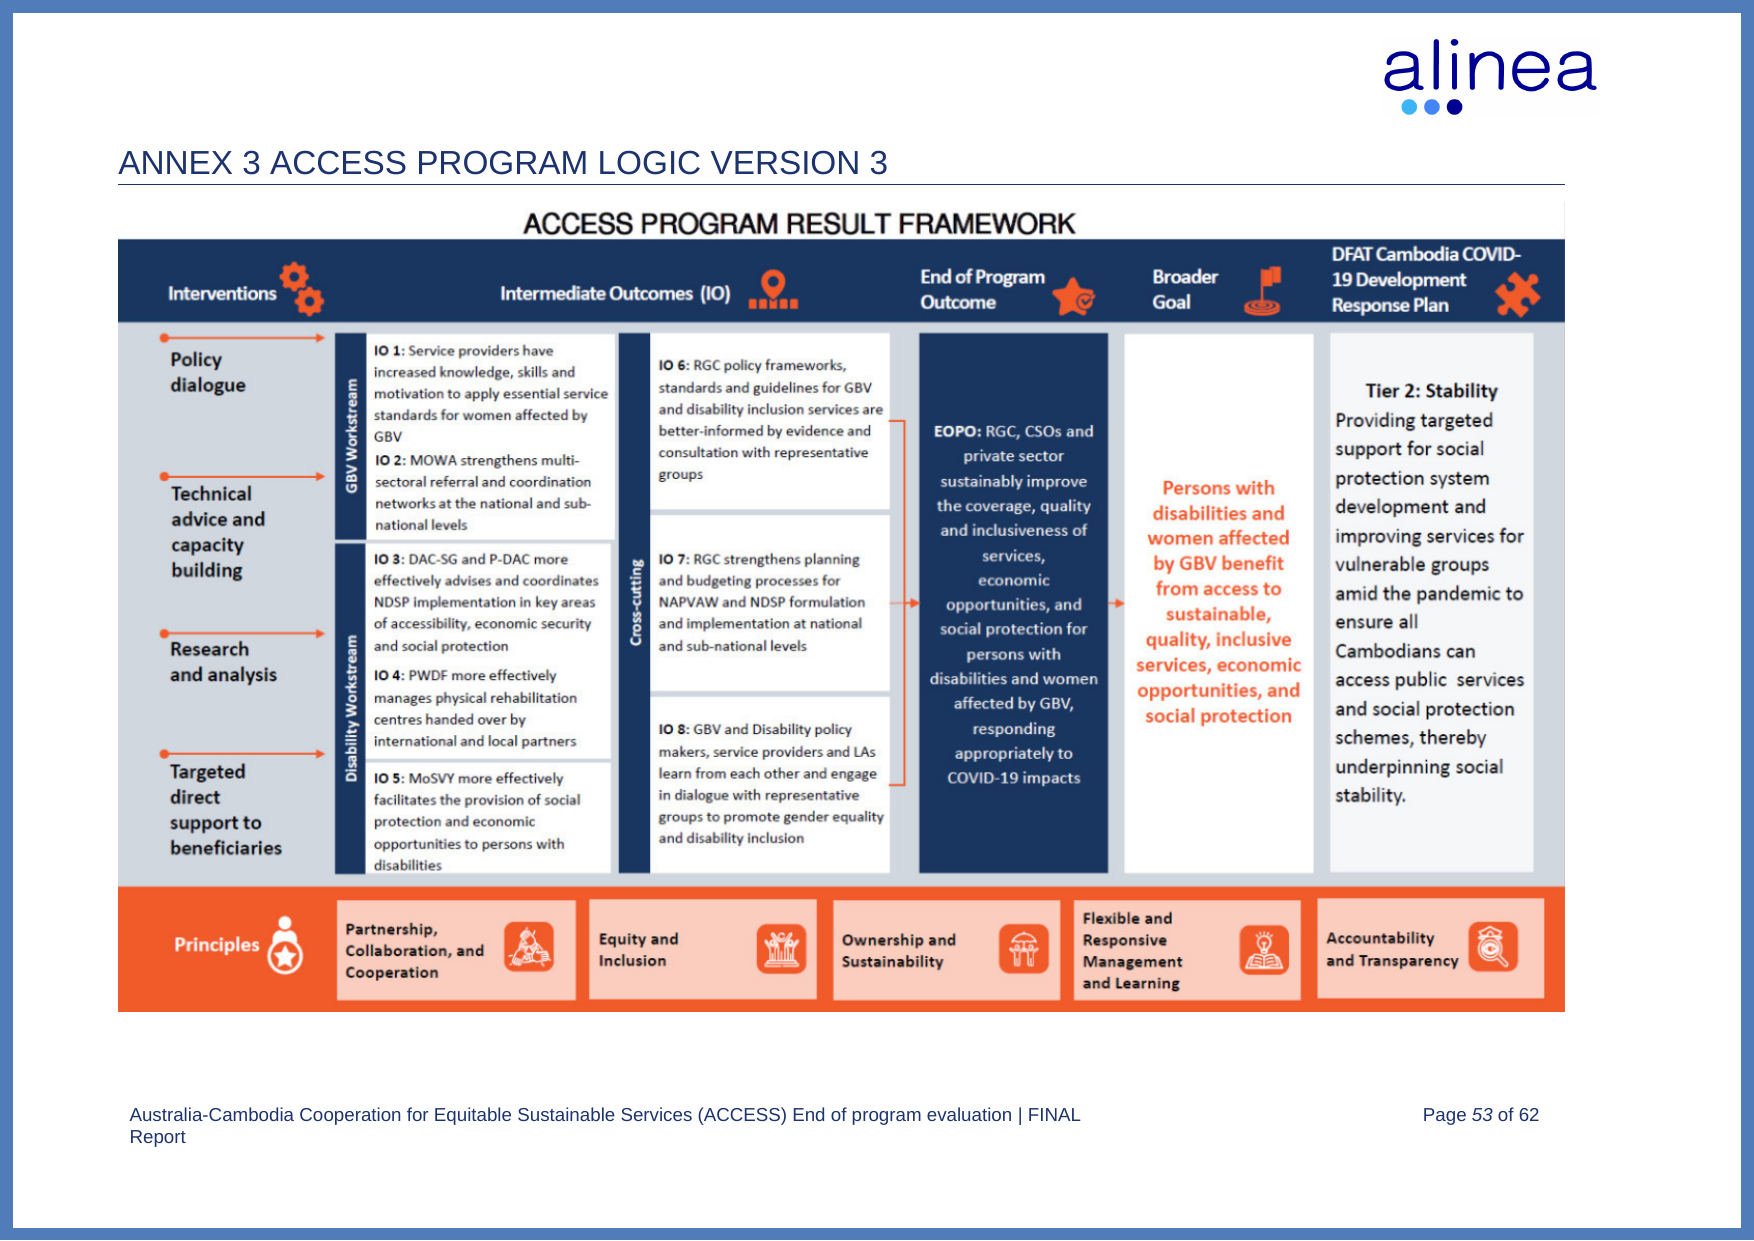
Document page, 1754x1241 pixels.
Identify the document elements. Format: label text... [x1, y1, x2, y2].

picture [1381, 37, 1599, 117]
subtitle Annex 3 ACCESS Program Logic Version 3 [118, 143, 1565, 184]
picture [118, 201, 1566, 1012]
